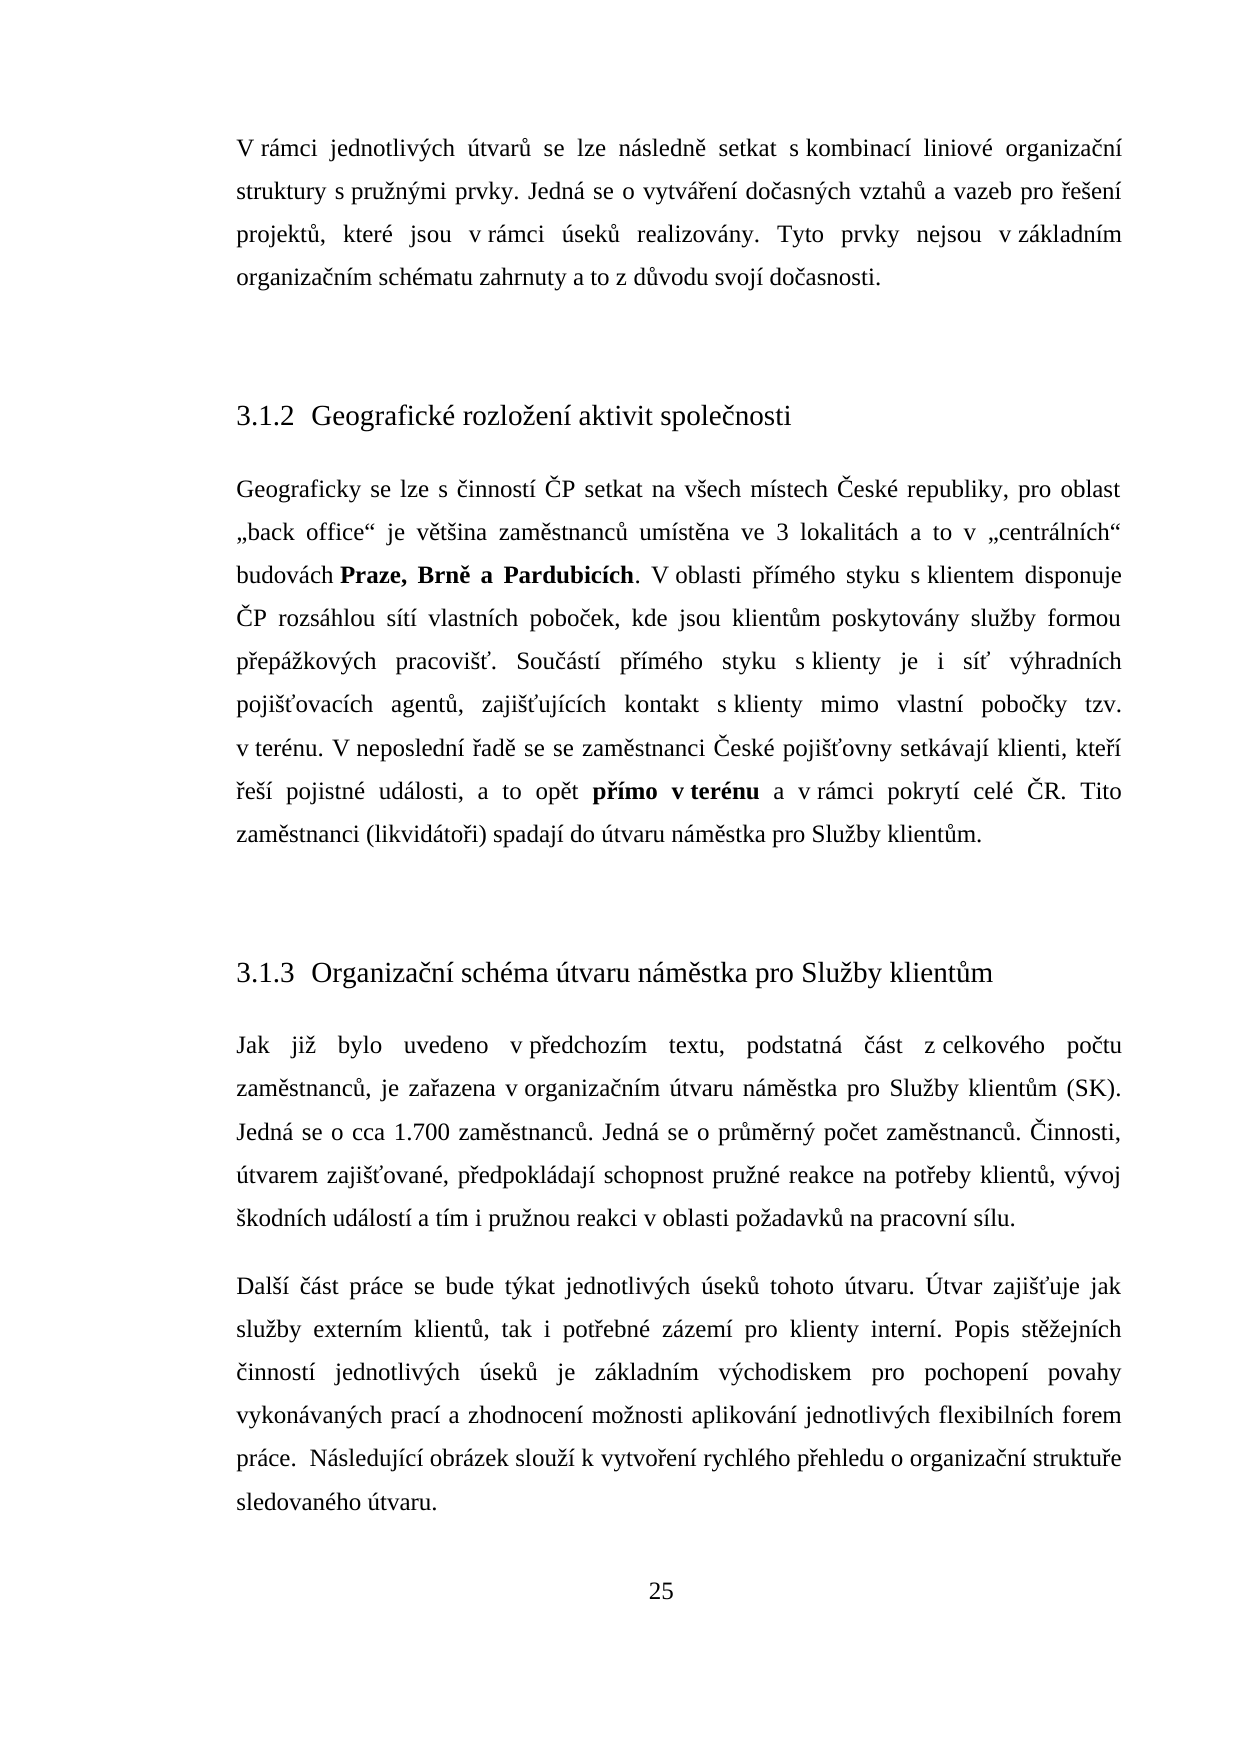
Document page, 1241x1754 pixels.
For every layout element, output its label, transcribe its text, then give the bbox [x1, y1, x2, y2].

text Další část práce se bude týkat jednotlivých úseků tohoto útvaru. Útvar zajišťuje jak služby externím klientů, tak i potřebné zázemí pro klienty interní. Popis stěžejních činností jednotlivých úseků je základním východiskem pro pochopení povahy vykonávaných prací a zhodnocení možnosti aplikování jednotlivých flexibilních forem práce. Následující obrázek slouží k vytvoření rychlého přehledu o organizační struktuře sledovaného útvaru. [236, 1271, 1122, 1515]
text Jak již bylo uvedeno v předchozím textu, podstatná část z celkového počtu zaměstnanců, je zařazena v organizačním útvaru náměstka pro Služby klientům (SK). Jedná se o cca 1.700 zaměstnanců. Jedná se o průměrný počet zaměstnanců. Činnosti, útvarem zajišťované, předpokládají schopnost pružné reakce na potřeby klientů, vývoj škodních událostí a tím i pružnou reakci v oblasti požadavků na pracovní sílu. [236, 1030, 1122, 1232]
text V rámci jednotlivých útvarů se lze následně setkat s kombinací liniové organizační struktury s pružnými prvky. Jedná se o vytváření dočasných vztahů a vazeb pro řešení projektů, které jsou v rámci úseků realizovány. Tyto prvky nejsou v základním organizačním schématu zahrnuty a to z důvodu svojí dočasnosti. [236, 133, 1122, 291]
subtitle Organizační schéma útvaru náměstka pro Služby klientům [236, 955, 1122, 989]
text Geograficky se lze s činností ČP setkat na všech místech České republiky, pro oblast „back office“ je většina zaměstnanců umístěna ve 3 lokalitách a to v „centrálních“ budovách Praze, Brně a Pardubicích. V oblasti přímého styku s klientem disponuje ČP rozsáhlou sítí vlastních poboček, kde jsou klientům poskytovány služby formou přepážkových pracovišť. Součástí přímého styku s klienty je i síť výhradních pojišťovacích agentů, zajišťujících kontakt s klienty mimo vlastní pobočky tzv. v terénu. V neposlední řadě se se zaměstnanci České pojišťovny setkávají klienti, kteří řeší pojistné události, a to opět přímo v terénu a v rámci pokrytí celé ČR. Tito zaměstnanci (likvidátoři) spadají do útvaru náměstka pro Služby klientům. [236, 474, 1122, 848]
subtitle Geografické rozložení aktivit společnosti [236, 398, 1122, 432]
